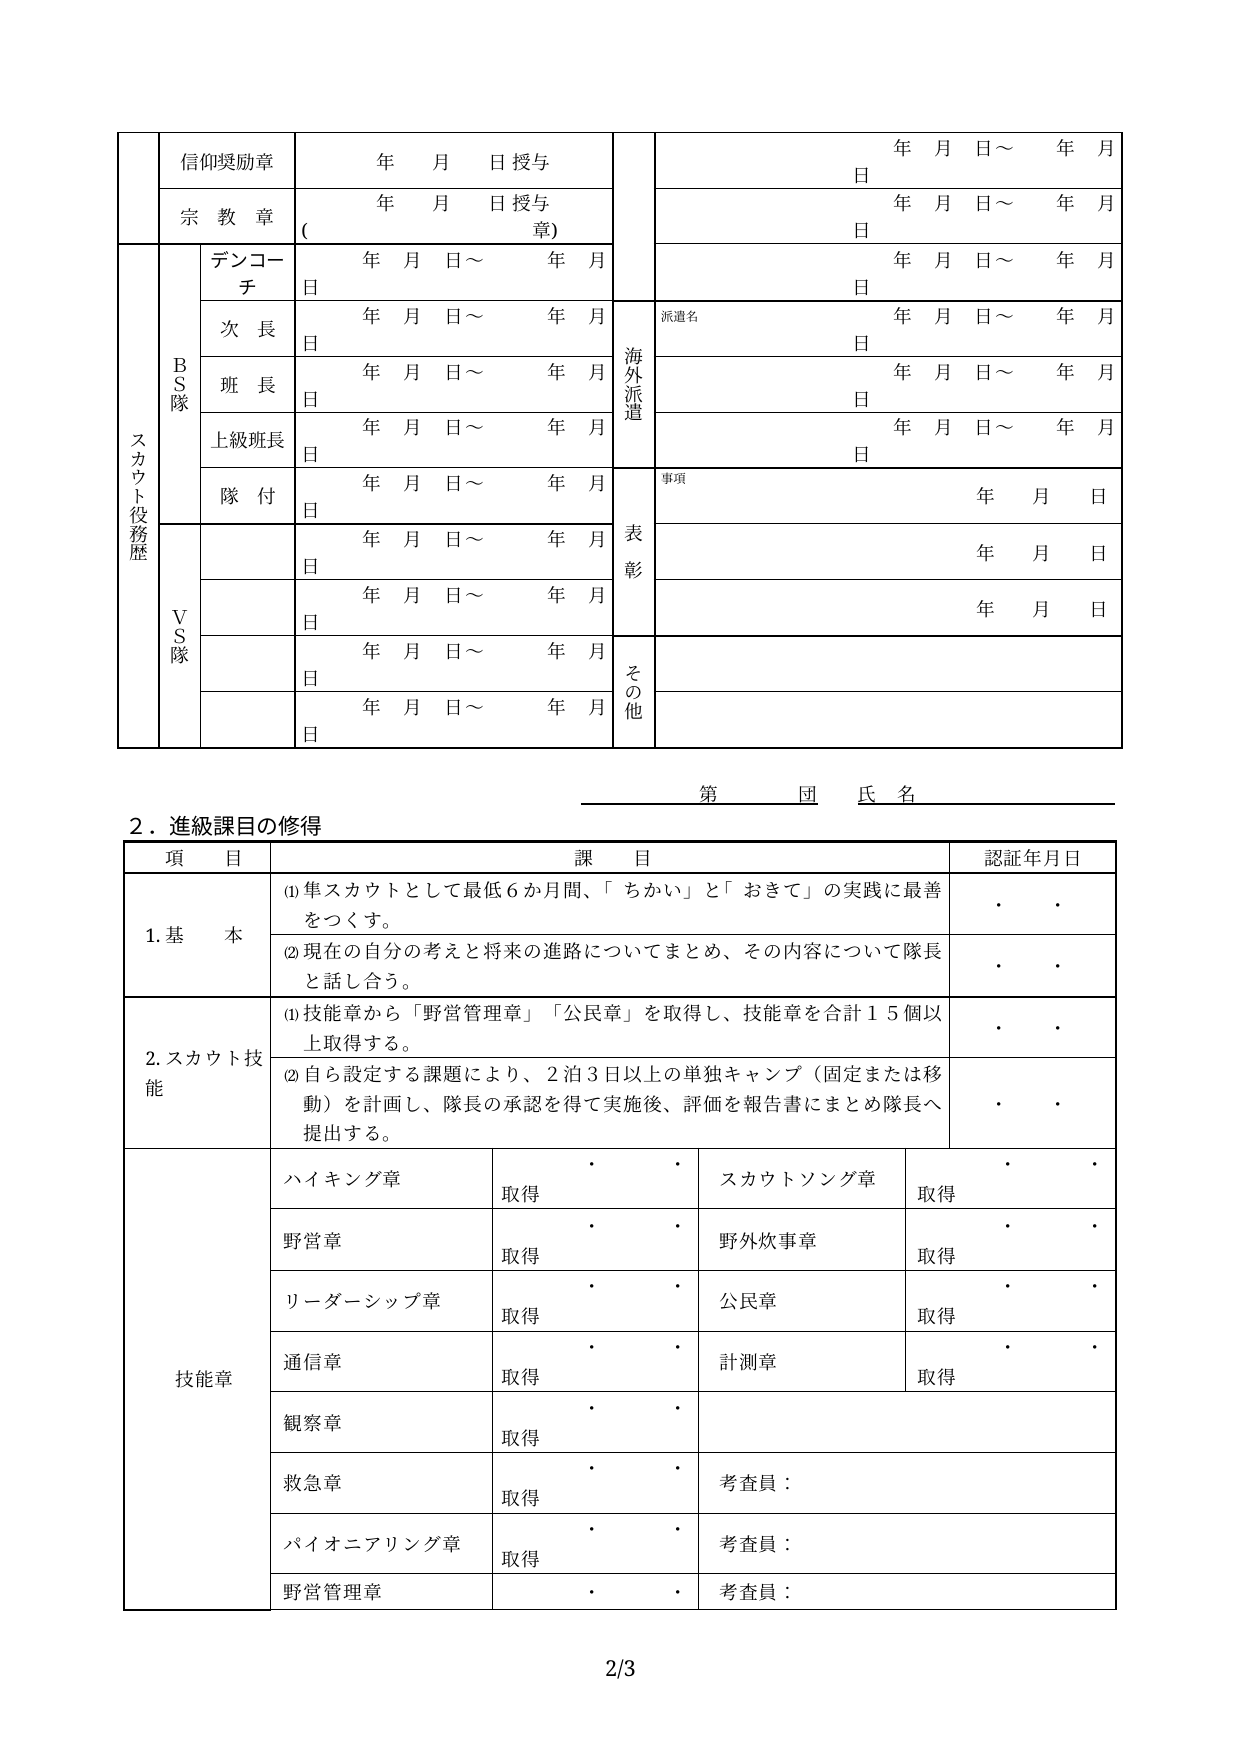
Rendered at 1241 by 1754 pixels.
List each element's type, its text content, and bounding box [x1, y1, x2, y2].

table_cell 考査員： [699, 1453, 1115, 1512]
table_cell ･ ･ 取得 [906, 1332, 1115, 1391]
table_cell 班 長 [201, 357, 294, 412]
table_cell 救急章 [271, 1453, 492, 1512]
table_cell 年 月 日 [914, 524, 1121, 579]
table_cell 海外派遣 [614, 302, 654, 467]
table_cell [656, 580, 914, 635]
table_cell 年 月 日 授与 [296, 133, 612, 188]
table_cell 野営管理章 [271, 1574, 492, 1608]
table_cell デンコーチ [201, 245, 294, 300]
table_cell ･ ･ 取得 [906, 1149, 1115, 1208]
table_cell 考査員： [699, 1574, 1115, 1608]
table_cell ⑵自ら設定する課題により、２泊３日以上の単独キャンプ（固定または移動）を計画し、隊長の承認を得て実施後、評価を報告書にまとめ隊長へ提出する。 [271, 1058, 949, 1148]
table_cell 年 月 日～ 年 月 日 [296, 580, 612, 635]
table_cell 1.基 本 [125, 874, 270, 996]
table_cell ⑴技能章から「野営管理章」「公民章」を取得し、技能章を合計１５個以上取得する。 [271, 998, 949, 1057]
table_cell ･ ･ 取得 [906, 1271, 1115, 1331]
table_cell ･ ･ 取得 [493, 1149, 698, 1208]
table_cell スカウトソング章 [699, 1149, 905, 1208]
table_cell 考査員： [699, 1514, 1115, 1573]
table_cell 技能章 [125, 1149, 270, 1608]
table_cell [699, 1392, 1115, 1452]
table_cell ･ ･ [950, 935, 1115, 996]
table_cell 野外炊事章 [699, 1209, 905, 1270]
table_cell 次 長 [201, 301, 294, 356]
table_cell 派遣名 [656, 302, 846, 356]
table_cell [656, 637, 1121, 691]
table_cell [656, 244, 846, 300]
text 第 団 氏 名 [562, 779, 1115, 809]
table_cell ･ ･ 取得 [493, 1574, 698, 1608]
table_cell ･ ･ [950, 998, 1115, 1057]
table_cell 年 月 日～ 年 月 日 [846, 302, 1121, 356]
table_cell 年 月 日～ 年 月 日 [846, 244, 1121, 300]
table_cell ･ ･ [950, 1058, 1115, 1148]
table_cell 年 月 日～ 年 月 日 [296, 468, 612, 523]
table_cell [656, 357, 846, 412]
table_cell [201, 692, 294, 747]
table_cell [656, 524, 914, 579]
table_cell ･ ･ 取得 [493, 1392, 698, 1452]
table_cell 野営章 [271, 1209, 492, 1270]
table_cell 表 彰 [614, 469, 654, 635]
table_cell スカウト役務歴 [119, 245, 158, 747]
table_cell 通信章 [271, 1332, 492, 1391]
table_cell ･ ･ 取得 [906, 1209, 1115, 1270]
table_cell 信仰奨励章 [160, 133, 294, 188]
table_cell 2.スカウト技能 [125, 998, 270, 1148]
table_cell リーダーシップ章 [271, 1271, 492, 1331]
table_cell [201, 636, 294, 691]
table_cell 宗 教 章 [160, 189, 294, 243]
text ２．進級課目の修得 [125, 809, 1115, 840]
table_cell 上級班長 [201, 413, 294, 467]
table_cell ･ ･ 取得 [493, 1271, 698, 1331]
table_cell 計測章 [699, 1332, 905, 1391]
table_cell 年 月 日 [914, 469, 1121, 523]
table_cell 年 月 日～ 年 月 日 [296, 636, 612, 691]
table_cell 年 月 日～ 年 月 日 [846, 189, 1121, 243]
table_cell [656, 413, 846, 467]
table_cell ＶＳ隊 [160, 525, 200, 747]
table_cell ･ ･ 取得 [493, 1209, 698, 1270]
table_cell ･ ･ 取得 [493, 1332, 698, 1391]
table_cell 年 月 日 授与 ( 章) [296, 189, 612, 243]
table_cell 年 月 日～ 年 月 日 [846, 413, 1121, 467]
table_header 認証年月日 [950, 843, 1115, 872]
table_cell 年 月 日～ 年 月 日 [846, 357, 1121, 412]
table_cell [656, 189, 846, 243]
table_cell ･ ･ 取得 [493, 1453, 698, 1512]
table_cell 年 月 日 [914, 580, 1121, 635]
table_cell ･ ･ [950, 874, 1115, 934]
table_cell ･ ･ 取得 [493, 1514, 698, 1573]
table_header 項 目 [125, 843, 270, 872]
table_cell [656, 692, 1121, 747]
table_cell 隊 付 [201, 468, 294, 523]
table_cell その他 [614, 637, 654, 747]
table_cell 年 月 日～ 年 月 日 [296, 245, 612, 300]
table_cell 年 月 日～ 年 月 日 [296, 357, 612, 412]
table_cell ＢＳ隊 [160, 245, 200, 523]
table_cell [201, 525, 294, 579]
table_cell ⑴隼スカウトとして最低６か月間、｢ちかい｣と｢おきて｣の実践に最善をつくす｡ [271, 874, 949, 934]
table_cell 公民章 [699, 1271, 905, 1331]
table_cell 年 月 日～ 年 月 日 [846, 133, 1121, 188]
table_cell 年 月 日～ 年 月 日 [296, 525, 612, 579]
table_cell ハイキング章 [271, 1149, 492, 1208]
table_cell [656, 133, 846, 188]
table_cell 年 月 日～ 年 月 日 [296, 301, 612, 356]
table_cell 年 月 日～ 年 月 日 [296, 692, 612, 747]
table_cell [201, 580, 294, 635]
table_cell ⑵現在の自分の考えと将来の進路についてまとめ、その内容について隊長と話し合う。 [271, 935, 949, 996]
table_cell 年 月 日～ 年 月 日 [296, 413, 612, 467]
table_cell パイオニアリング章 [271, 1514, 492, 1573]
table_cell 観察章 [271, 1392, 492, 1452]
table_header 課 目 [271, 843, 949, 872]
table_cell 事項 [656, 469, 914, 523]
